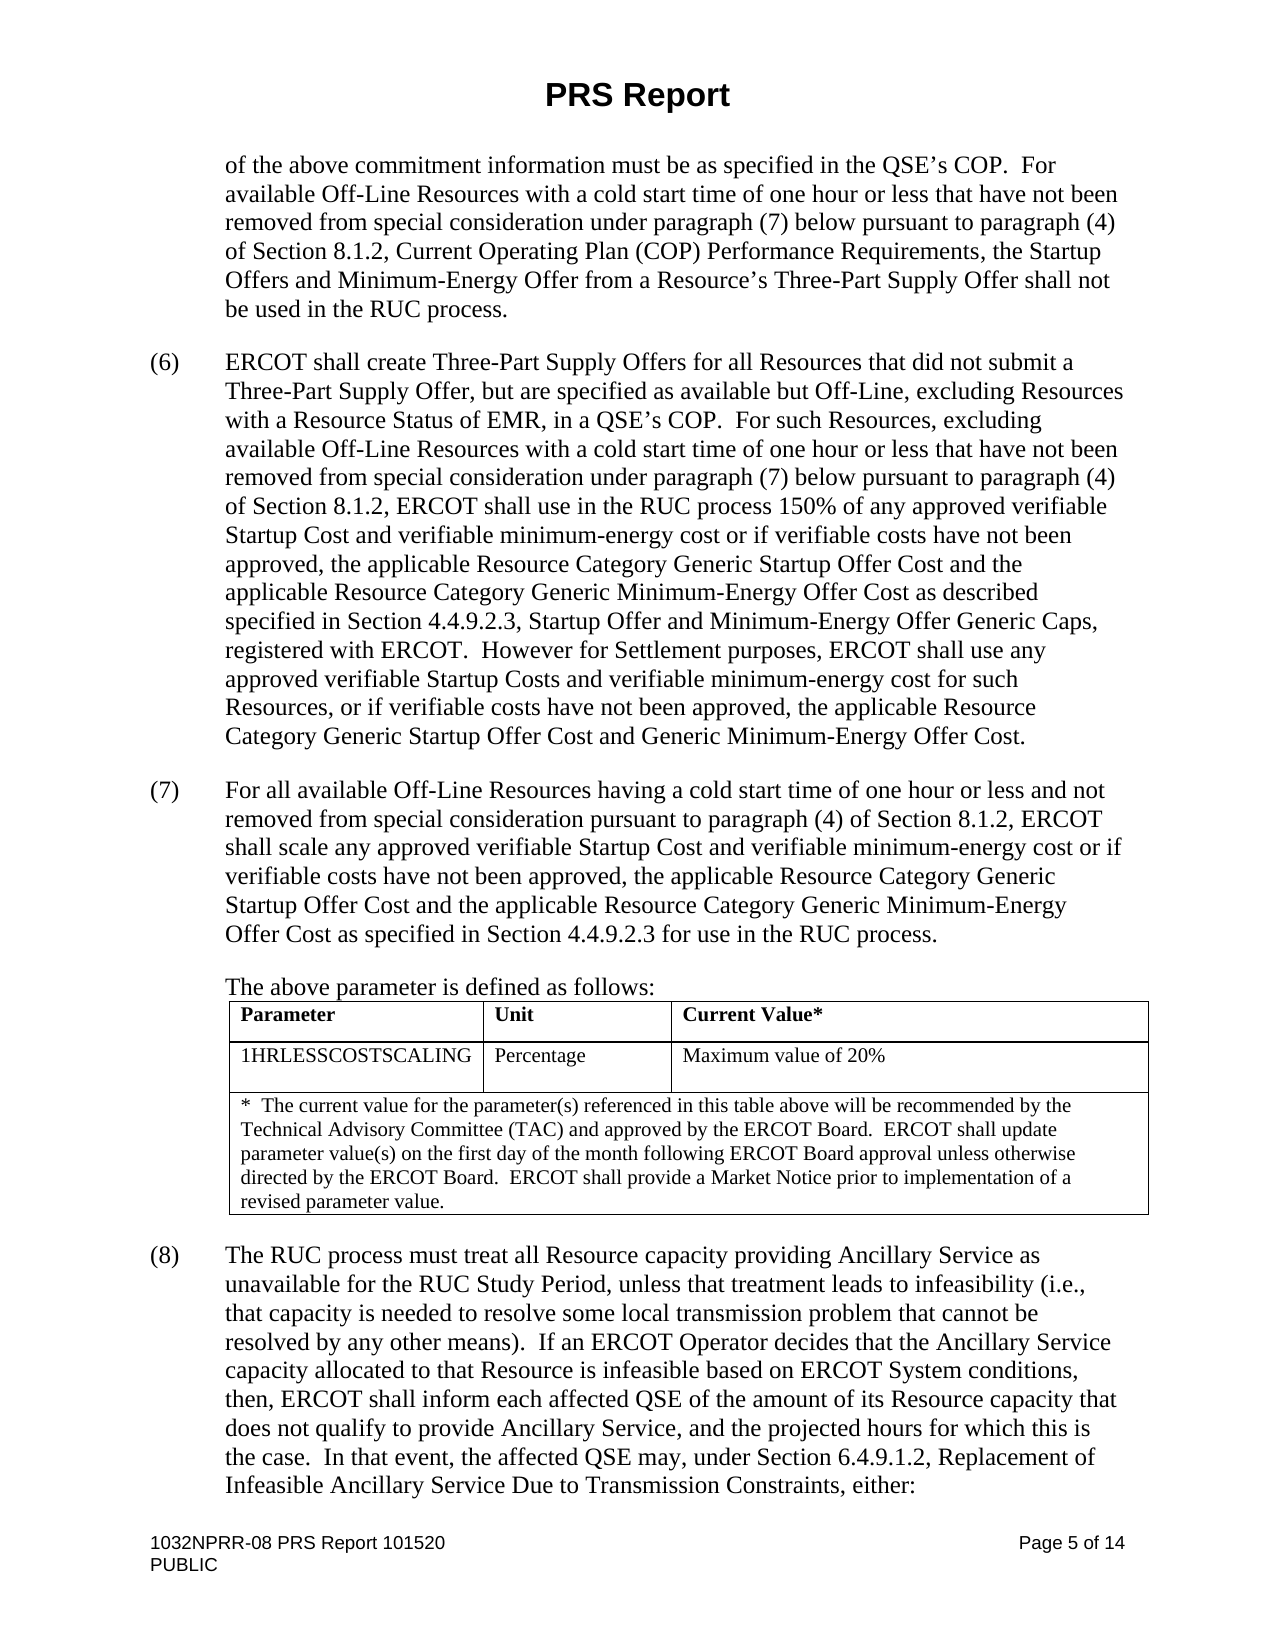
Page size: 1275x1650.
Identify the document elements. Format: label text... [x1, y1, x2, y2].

table_cell Maximum value of 20% [672, 1043, 1148, 1092]
table_cell Percentage [484, 1043, 671, 1092]
table_header Current Value* [672, 1002, 1148, 1041]
table_header Unit [484, 1002, 671, 1041]
table_header Parameter [230, 1002, 483, 1041]
table_cell * The current value for the parameter(s) referenced in this table above will be recommended by the Technical Advisory Committee (TAC) and approved by the ERCOT Board. ERCOT shall update parameter value(s) on the first day of the month following ERCOT Board approval unless otherwise directed by the ERCOT Board. ERCOT shall provide a Market Notice prior to implementation of a revised parameter value. [230, 1093, 1148, 1214]
table_cell 1HRLESSCOSTSCALING [230, 1043, 483, 1092]
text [150, 150, 1125, 322]
text (6) ERCOT shall create Three-Part Supply Offers for all Resources that did not submit a Three-Part Supply Offer, but are specified as available but Off-Line, excluding Resources with a Resource Status of EMR, in a QSE’s COP. For such Resources, excluding available Off-Line Resources with a cold start time of one hour or less that have not been removed from special consideration under paragraph (7) below pursuant to paragraph (4) of Section 8.1.2, ERCOT shall use in the RUC process 150% of any approved verifiable Startup Cost and verifiable minimum-energy cost or if verifiable costs have not been approved, the applicable Resource Category Generic Startup Offer Cost and the applicable Resource Category Generic Minimum-Energy Offer Cost as described specified in Section 4.4.9.2.3, Startup Offer and Minimum-Energy Offer Generic Caps, registered with ERCOT. However for Settlement purposes, ERCOT shall use any approved verifiable Startup Costs and verifiable minimum-energy cost for such Resources, or if verifiable costs have not been approved, the applicable Resource Category Generic Startup Offer Cost and Generic Minimum-Energy Offer Cost. [150, 347, 1125, 750]
text (7) For all available Off-Line Resources having a cold start time of one hour or less and not removed from special consideration pursuant to paragraph (4) of Section 8.1.2, ERCOT shall scale any approved verifiable Startup Cost and verifiable minimum-energy cost or if verifiable costs have not been approved, the applicable Resource Category Generic Startup Offer Cost and the applicable Resource Category Generic Minimum-Energy Offer Cost as specified in Section 4.4.9.2.3 for use in the RUC process. [150, 775, 1125, 947]
text (8) The RUC process must treat all Resource capacity providing Ancillary Service as unavailable for the RUC Study Period, unless that treatment leads to infeasibility (i.e., that capacity is needed to resolve some local transmission problem that cannot be resolved by any other means). If an ERCOT Operator decides that the Ancillary Service capacity allocated to that Resource is infeasible based on ERCOT System conditions, then, ERCOT shall inform each affected QSE of the amount of its Resource capacity that does not qualify to provide Ancillary Service, and the projected hours for which this is the case. In that event, the affected QSE may, under Section 6.4.9.1.2, Replacement of Infeasible Ancillary Service Due to Transmission Constraints, either: [150, 1240, 1125, 1499]
text The above parameter is defined as follows: [225, 972, 1125, 1001]
